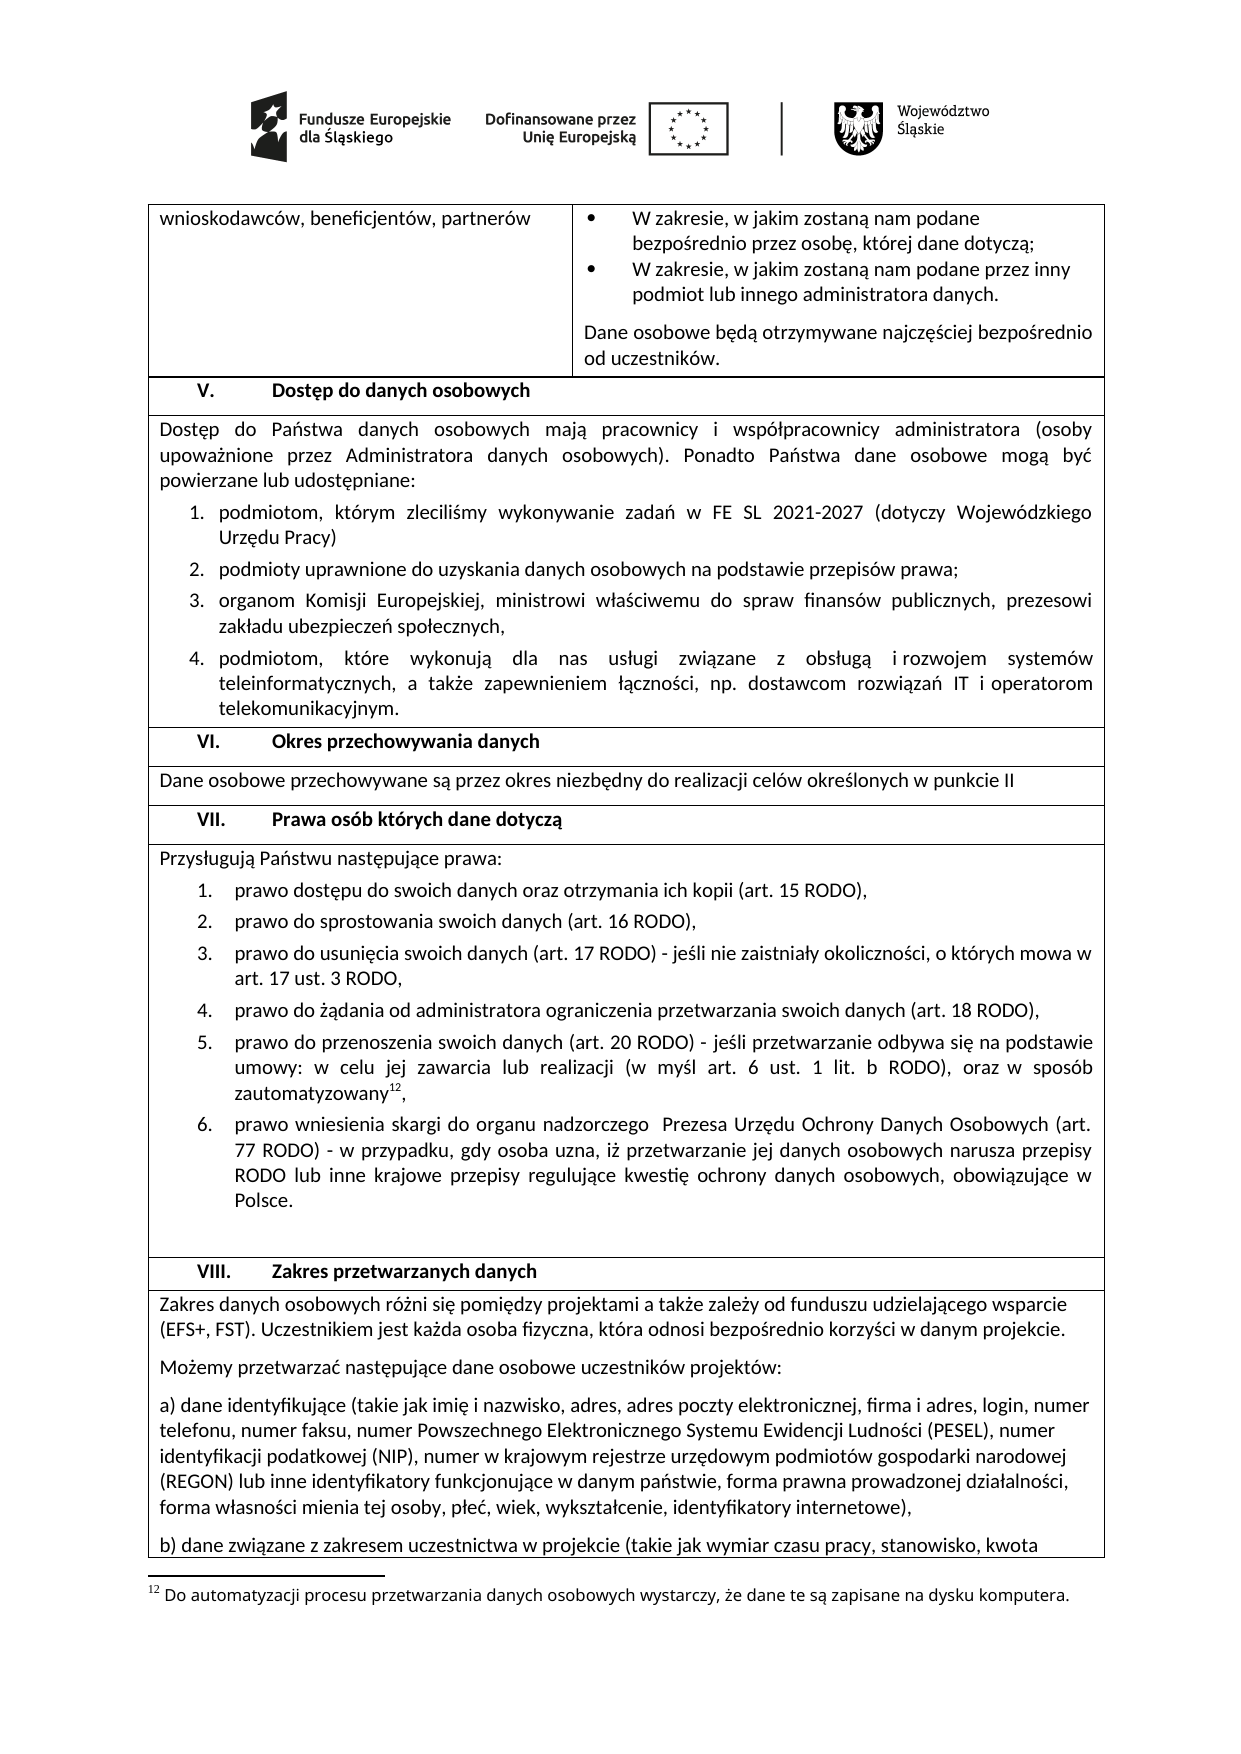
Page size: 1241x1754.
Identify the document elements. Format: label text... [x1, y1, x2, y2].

table_cell Zakres przetwarzanych danych [149, 1258, 1104, 1290]
table_cell Dostęp do Państwa danych osobowych mają pracownicy i współpracownicy administratora (osoby upoważnione przez Administratora danych osobowych). Ponadto Państwa dane osobowe mogą być powierzane lub udostępniane: podmiotom, którym zleciliśmy wykonywanie zadań w FE SL 2021-2027 (dotyczy Wojewódzkiego Urzędu Pracy) podmioty uprawnione do uzyskania danych osobowych na podstawie przepisów prawa; organom Komisji Europejskiej, ministrowi właściwemu do spraw finansów publicznych, prezesowi zakładu ubezpieczeń społecznych, podmiotom, które wykonują dla nas usługi związane z obsługą i rozwojem systemów teleinformatycznych, a także zapewnieniem łączności, np. dostawcom rozwiązań IT i operatorom telekomunikacyjnym. [149, 416, 1104, 727]
table_cell Okres przechowywania danych [149, 728, 1104, 766]
table_cell Przysługują Państwu następujące prawa: prawo dostępu do swoich danych oraz otrzymania ich kopii (art. 15 RODO), prawo do sprostowania swoich danych (art. 16 RODO), prawo do usunięcia swoich danych (art. 17 RODO) - jeśli nie zaistniały okoliczności, o których mowa w art. 17 ust. 3 RODO, prawo do żądania od administratora ograniczenia przetwarzania swoich danych (art. 18 RODO), prawo do przenoszenia swoich danych (art. 20 RODO) - jeśli przetwarzanie odbywa się na podstawie umowy: w celu jej zawarcia lub realizacji (w myśl art. 6 ust. 1 lit. b RODO), oraz w sposób zautomatyzowany, prawo wniesienia skargi do organu nadzorczego Prezesa Urzędu Ochrony Danych Osobowych (art. 77 RODO) - w przypadku, gdy osoba uzna, iż przetwarzanie jej danych osobowych narusza przepisy RODO lub inne krajowe przepisy regulujące kwestię ochrony danych osobowych, obowiązujące w Polsce. [149, 845, 1104, 1257]
table_cell Dane osobowe przechowywane są przez okres niezbędny do realizacji celów określonych w punkcie II [149, 767, 1104, 805]
picture [233, 73, 1007, 180]
table_cell Dostęp do danych osobowych [149, 378, 1104, 415]
table_cell Prawa osób których dane dotyczą [149, 806, 1104, 844]
